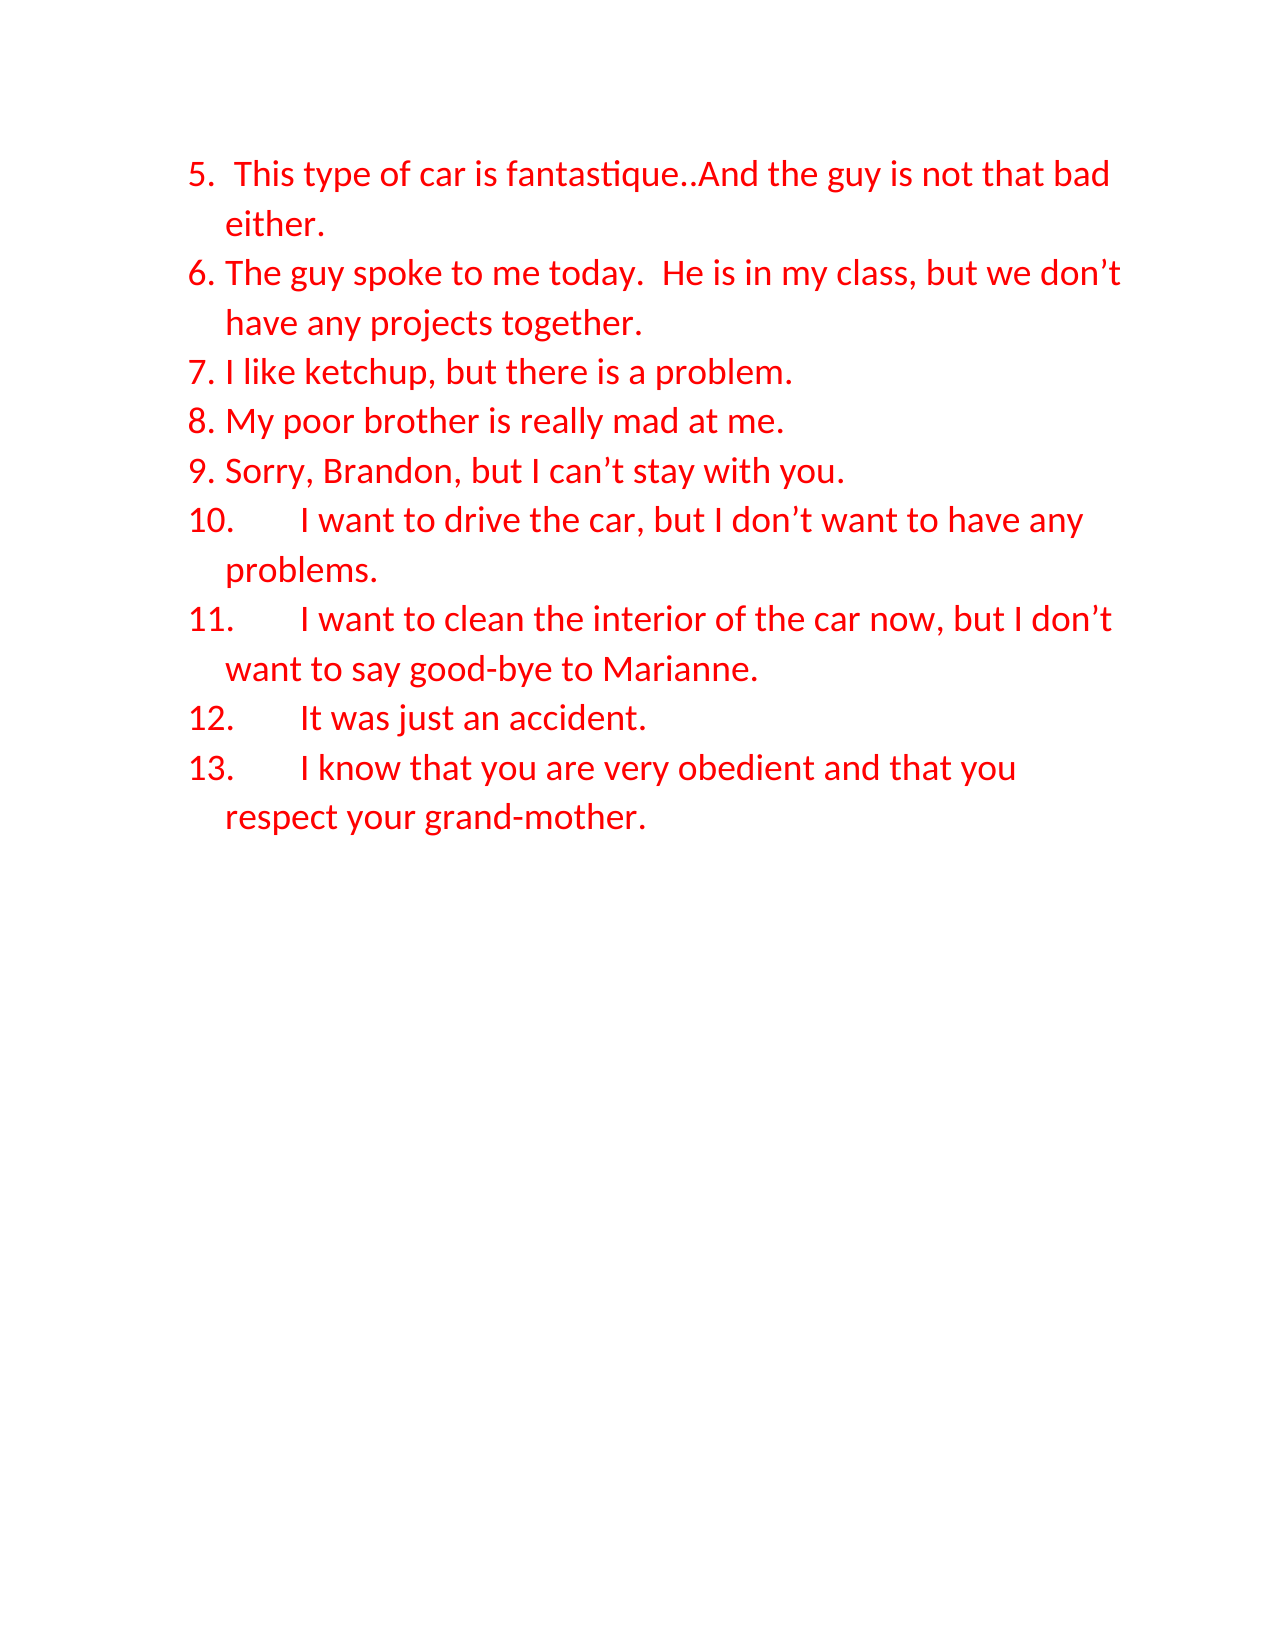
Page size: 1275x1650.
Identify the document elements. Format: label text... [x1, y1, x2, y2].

list It was just an accident. [187, 694, 1125, 740]
list This type of car is fantastique..And the guy is not that bad either. [187, 150, 1125, 245]
list I want to drive the car, but I don’t want to have any problems. [187, 496, 1125, 592]
list I want to clean the interior of the car now, but I don’t want to say good-bye to Marianne. [187, 595, 1125, 691]
list The guy spoke to me today. He is in my class, but we don’t have any projects together. [187, 249, 1125, 344]
list I like ketchup, but there is a problem. [187, 348, 1125, 394]
list My poor brother is really mad at me. [187, 397, 1125, 443]
list I know that you are very obedient and that you respect your grand-mother. [187, 744, 1125, 839]
list Sorry, Brandon, but I can’t stay with you. [187, 447, 1125, 493]
